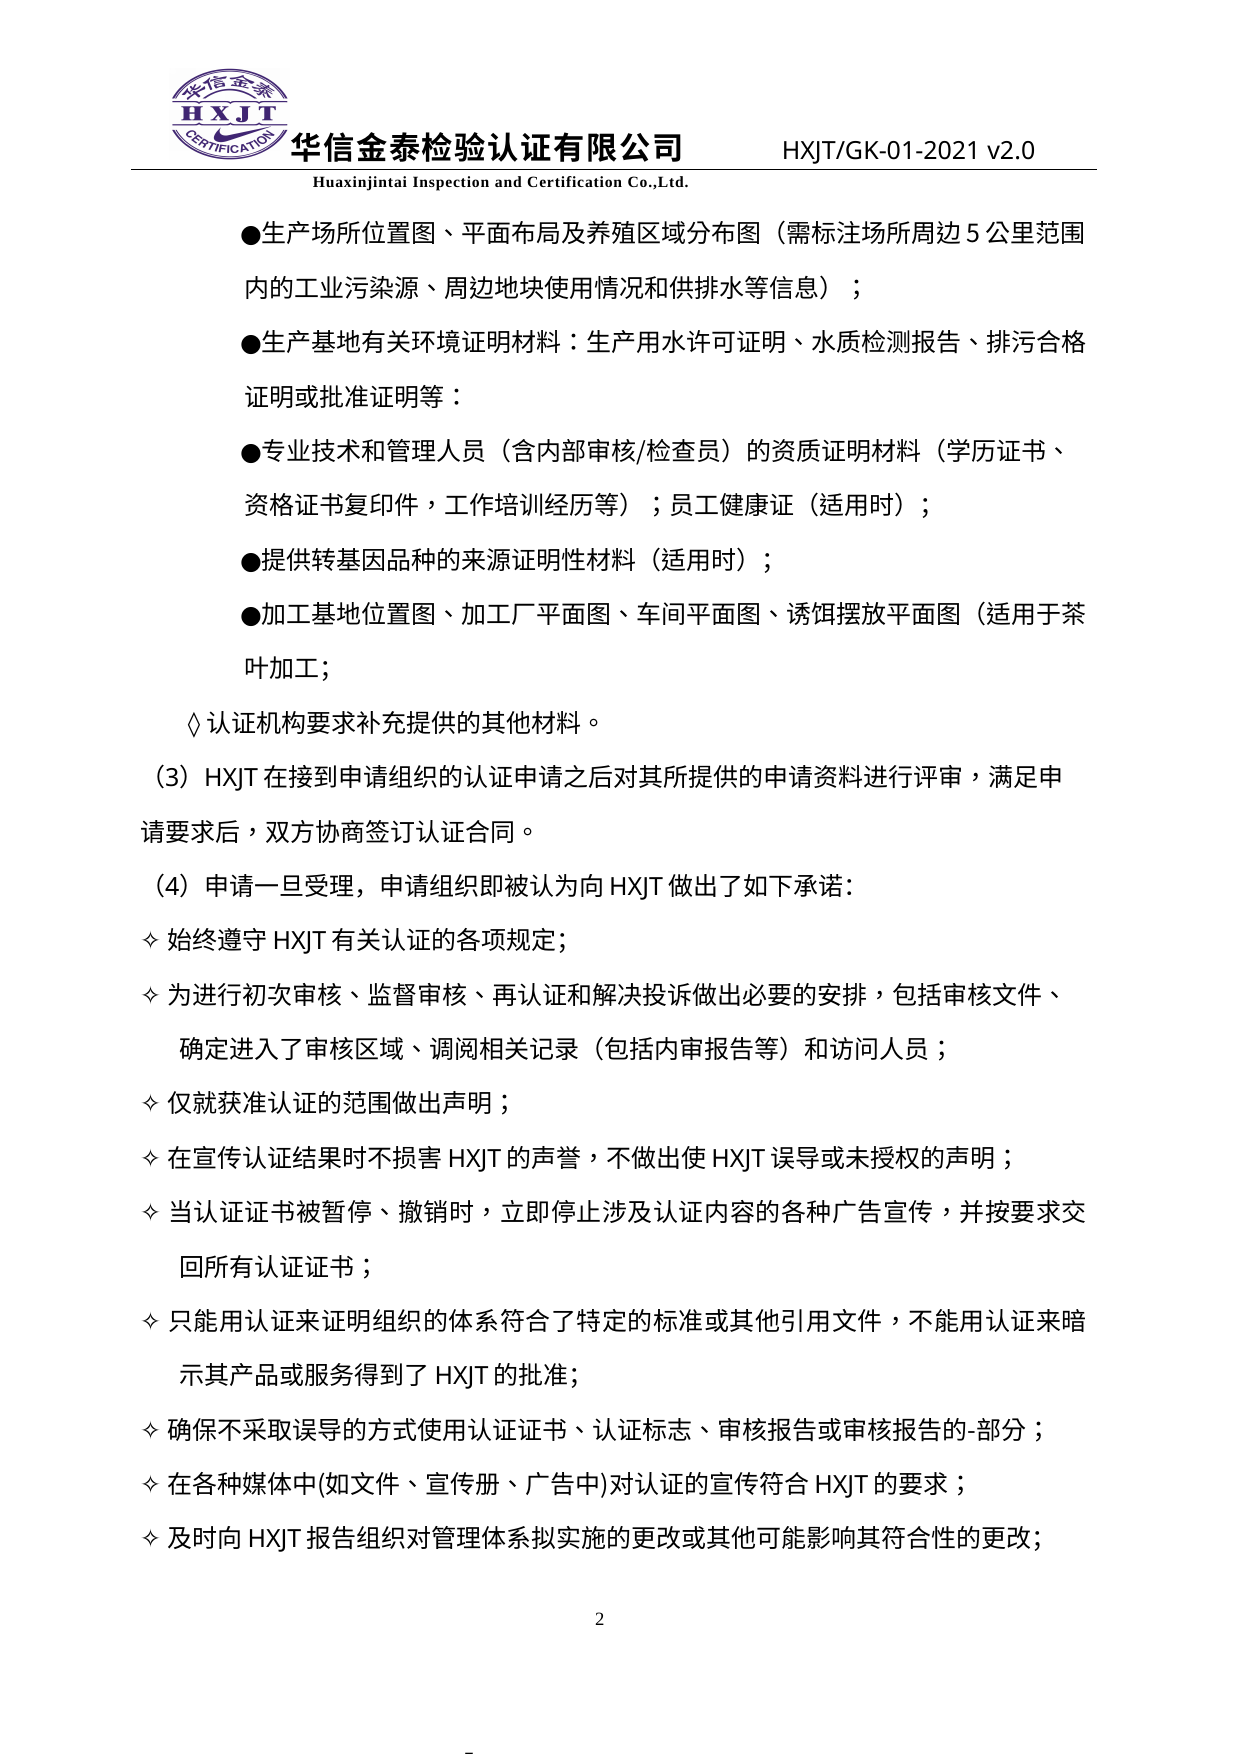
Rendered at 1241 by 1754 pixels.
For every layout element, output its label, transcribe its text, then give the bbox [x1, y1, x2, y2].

text ●生产基地有关环境证明材料：生产用水许可证明、水质检测报告、排污合格证明或批准证明等： [240, 323, 1088, 413]
text ✧ 始终遵守HXJT有关认证的各项规定； [140, 921, 1088, 957]
text （3）HXJT在接到申请组织的认证申请之后对其所提供的申请资料进行评审，满足申 [140, 758, 1088, 794]
text （4）申请一旦受理，申请组织即被认为向HXJT做出了如下承诺： [140, 866, 1088, 903]
text ✧ 在各种媒体中(如文件、宣传册、广告中)对认证的宣传符合HXJT的要求； [140, 1464, 1088, 1501]
text ◊ 认证机构要求补充提供的其他材料。 [140, 703, 1088, 739]
text ✧ 确保不采取误导的方式使用认证证书、认证标志、审核报告或审核报告的-部分； [140, 1410, 1088, 1446]
text ✧ 只能用认证来证明组织的体系符合了特定的标准或其他引用文件，不能用认证来暗示其产品或服务得到了HXJT的批准； [140, 1301, 1088, 1392]
text ●提供转基因品种的来源证明性材料（适用时）； [240, 540, 1088, 576]
text ✧ 在宣传认证结果时不损害HXJT的声誉，不做出使HXJT误导或未授权的声明； [140, 1138, 1088, 1174]
text 请要求后，双方协商签订认证合同。 [140, 812, 1088, 848]
text ✧ 为进行初次审核、监督审核、再认证和解决投诉做出必要的安排，包括审核文件、确定进入了审核区域、调阅相关记录（包括内审报告等）和访问人员； [140, 975, 1088, 1066]
text ●加工基地位置图、加工厂平面图、车间平面图、诱饵摆放平面图（适用于茶叶加工； [240, 594, 1088, 685]
text ●专业技术和管理人员（含内部审核/检查员）的资质证明材料（学历证书、资格证书复印件，工作培训经历等）；员工健康证（适用时）； [240, 431, 1088, 522]
picture [168, 68, 290, 160]
text ✧ 仅就获准认证的范围做出声明； [140, 1084, 1088, 1120]
text ●生产场所位置图、平面布局及养殖区域分布图（需标注场所周边5公里范围内的工业污染源、周边地块使用情况和供排水等信息）； [240, 214, 1088, 304]
text ✧ 及时向HXJT报告组织对管理体系拟实施的更改或其他可能影响其符合性的更改； [140, 1519, 1088, 1555]
text ✧ 当认证证书被暂停、撤销时，立即停止涉及认证内容的各种广告宣传，并按要求交回所有认证证书； [140, 1193, 1088, 1283]
